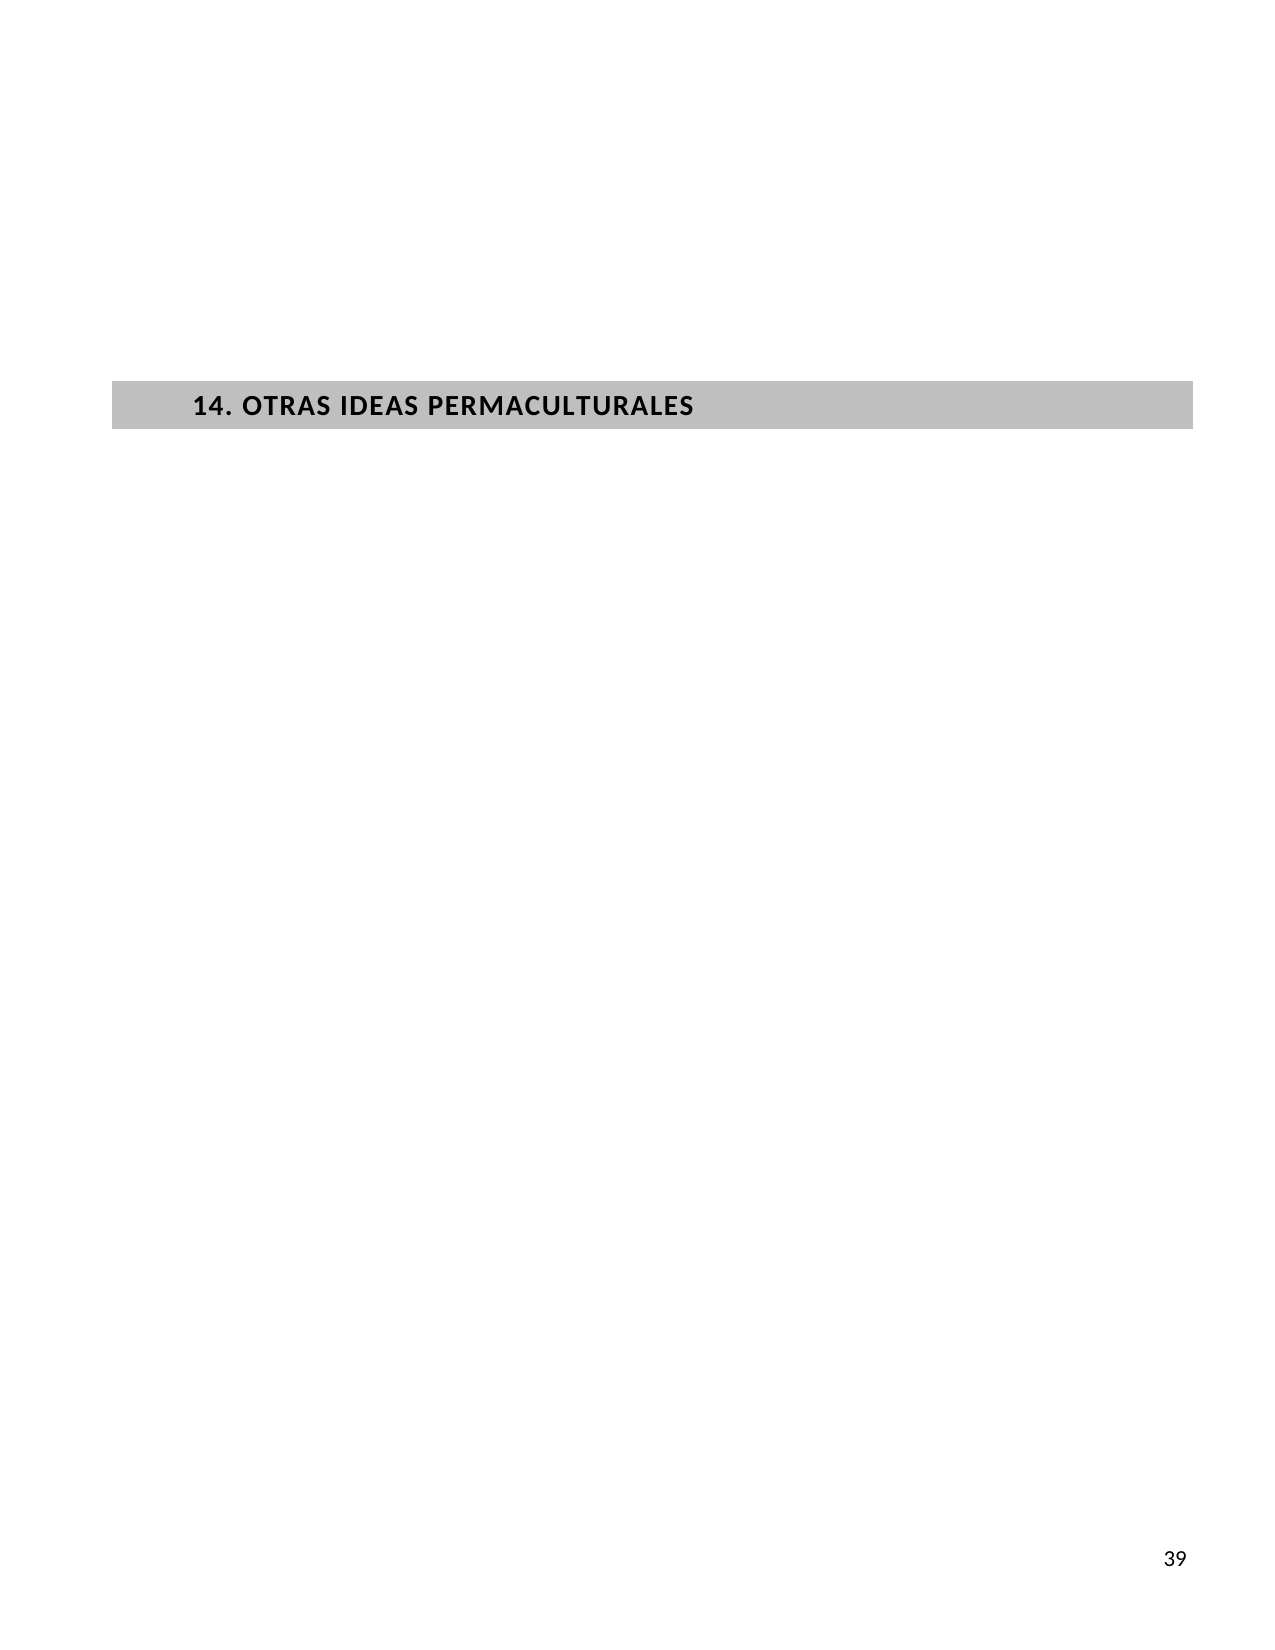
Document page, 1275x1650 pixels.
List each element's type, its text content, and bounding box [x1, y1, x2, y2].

subtitle 14. Otras Ideas Permaculturales [118, 387, 1186, 422]
